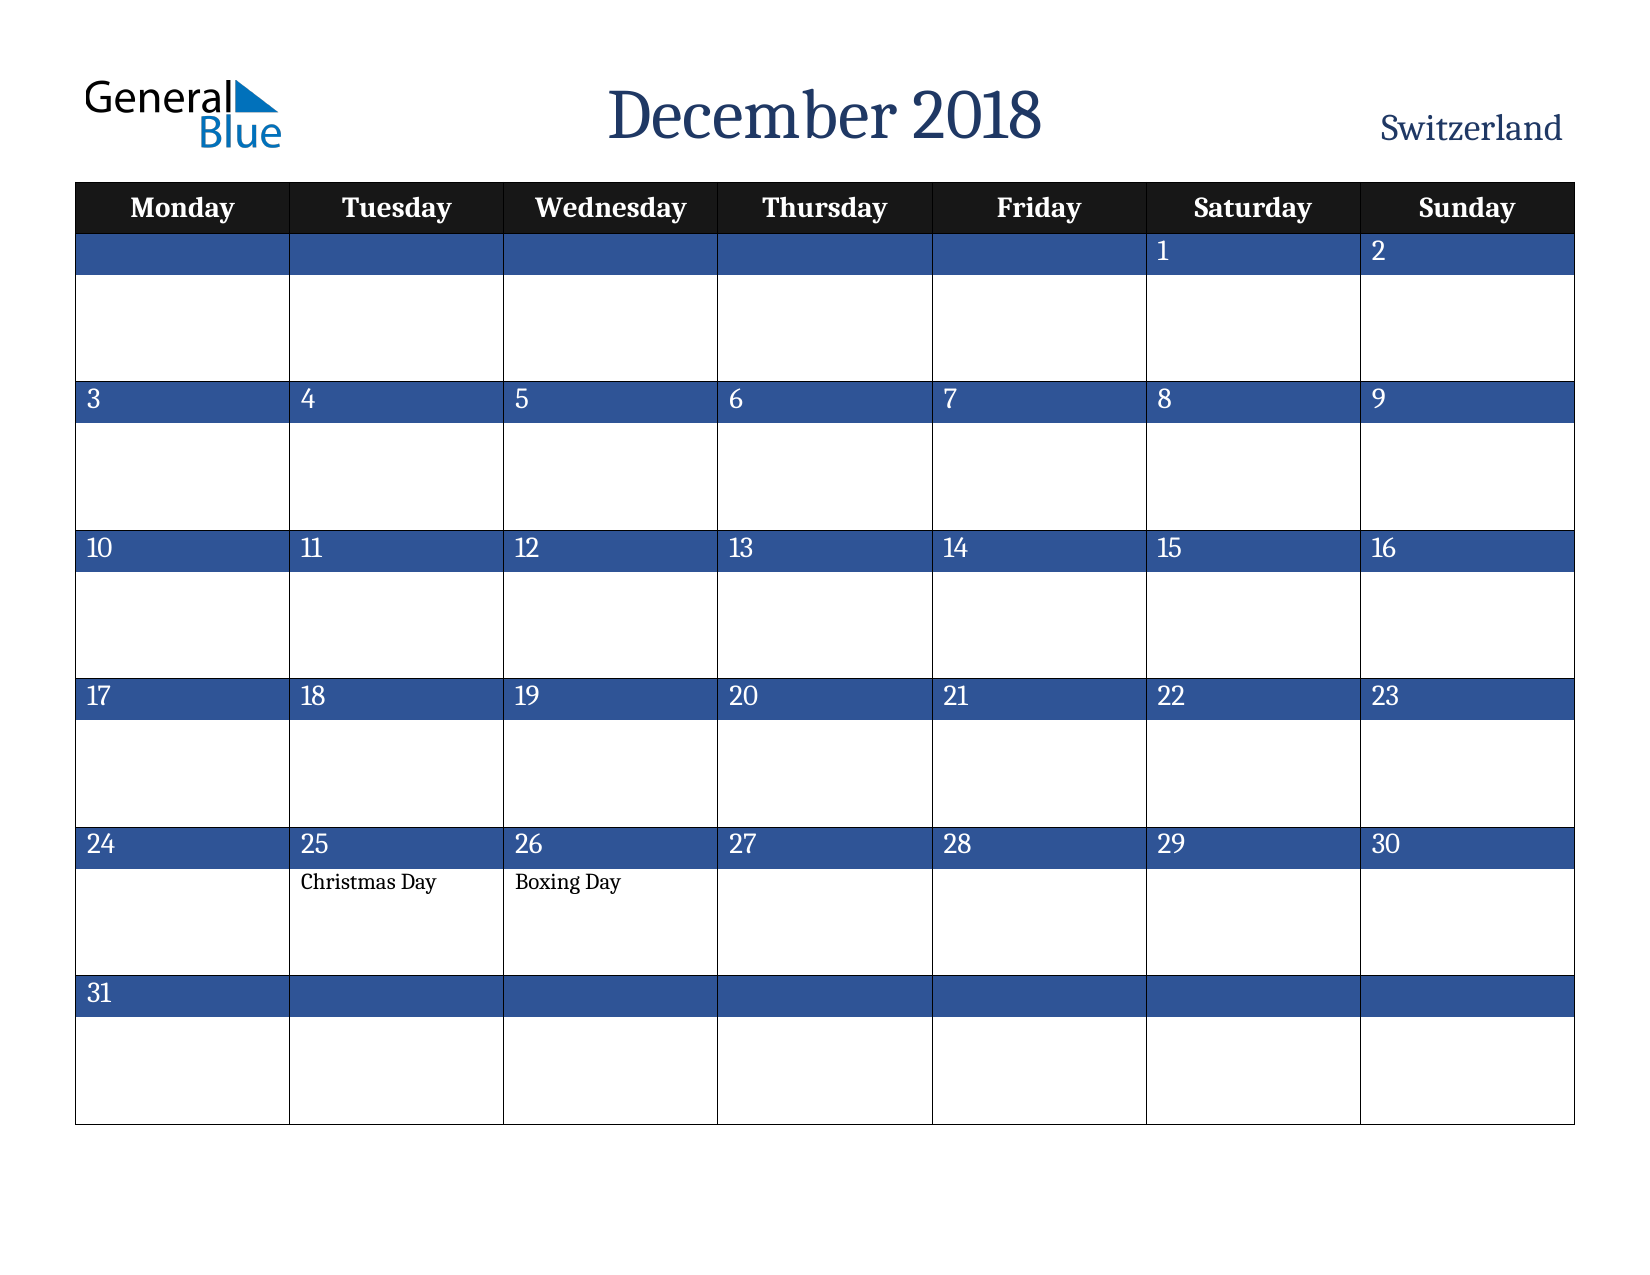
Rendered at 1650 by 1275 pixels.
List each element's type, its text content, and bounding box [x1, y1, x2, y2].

table_cell 17 [76, 679, 289, 720]
table_cell Monday [76, 183, 289, 233]
table_cell Friday [933, 183, 1146, 233]
table_cell 18 [290, 679, 503, 720]
table_cell [1361, 976, 1574, 1017]
table_cell [933, 423, 1146, 530]
table_cell [504, 976, 717, 1017]
table_cell 24 [76, 828, 289, 869]
table_header [76, 75, 503, 182]
table_cell [1147, 720, 1360, 827]
table_cell 3 [76, 382, 289, 423]
table_cell 15 [1147, 531, 1360, 572]
table_cell [718, 275, 932, 381]
table_cell [718, 234, 932, 275]
table_cell 8 [1147, 382, 1360, 423]
table_cell [290, 572, 503, 678]
table_cell [1147, 275, 1360, 381]
table_cell [933, 720, 1146, 827]
table_cell [290, 976, 503, 1017]
table_cell 4 [290, 382, 503, 423]
table_header Switzerland [1146, 75, 1574, 182]
table_cell [1147, 423, 1360, 530]
table_cell [290, 234, 503, 275]
table_cell [290, 275, 503, 381]
table_cell 2 [1361, 234, 1574, 275]
table_cell [76, 275, 289, 381]
table_cell [933, 275, 1146, 381]
table_cell [290, 1017, 503, 1123]
table_cell 5 [504, 382, 717, 423]
table_cell [504, 234, 717, 275]
table_cell [76, 869, 289, 975]
table_cell [933, 976, 1146, 1017]
table_cell [1361, 423, 1574, 530]
table_cell [718, 869, 932, 975]
table_cell [504, 572, 717, 678]
table_cell 25 [290, 828, 503, 869]
table_cell [1147, 976, 1360, 1017]
table_cell 9 [1361, 382, 1574, 423]
table_cell [718, 976, 932, 1017]
table_cell 30 [1361, 828, 1574, 869]
table_cell 12 [504, 531, 717, 572]
table_cell [718, 1017, 932, 1123]
table_cell [1147, 1017, 1360, 1123]
table_cell 26 [504, 828, 717, 869]
table_cell [1361, 720, 1574, 827]
table_cell 27 [718, 828, 932, 869]
table_cell [76, 234, 289, 275]
table_cell 13 [718, 531, 932, 572]
table_cell [718, 720, 932, 827]
picture [86, 80, 281, 148]
table_cell 23 [1361, 679, 1574, 720]
table_cell [933, 869, 1146, 975]
table_cell 28 [933, 828, 1146, 869]
table_cell Boxing Day [504, 869, 717, 975]
table_cell Thursday [718, 183, 932, 233]
table_cell 16 [1361, 531, 1574, 572]
table_cell 22 [1147, 679, 1360, 720]
table_cell [504, 423, 717, 530]
table_cell [1361, 572, 1574, 678]
table_cell [1361, 869, 1574, 975]
table_cell [718, 423, 932, 530]
table_cell Sunday [1361, 183, 1574, 233]
table_cell 29 [1147, 828, 1360, 869]
table_cell [76, 1017, 289, 1123]
table_cell [76, 572, 289, 678]
table_cell Wednesday [504, 183, 717, 233]
table_cell 21 [933, 679, 1146, 720]
table_cell [76, 423, 289, 530]
table_header December 2018 [504, 75, 1146, 182]
table_cell 11 [290, 531, 503, 572]
table_cell [76, 720, 289, 827]
table_cell [1147, 869, 1360, 975]
table_cell [290, 720, 503, 827]
table_cell [504, 1017, 717, 1123]
table_cell [933, 1017, 1146, 1123]
table_cell 31 [76, 976, 289, 1017]
table_cell 1 [1147, 234, 1360, 275]
table_cell [1147, 572, 1360, 678]
table_cell 20 [718, 679, 932, 720]
table_cell [718, 572, 932, 678]
table_cell Christmas Day [290, 869, 503, 975]
table_cell Saturday [1147, 183, 1360, 233]
table_cell [933, 234, 1146, 275]
table_cell [504, 275, 717, 381]
table_cell [1361, 275, 1574, 381]
table_cell [290, 423, 503, 530]
table_cell [1361, 1017, 1574, 1123]
table_cell [933, 572, 1146, 678]
table_cell 14 [933, 531, 1146, 572]
table_cell 19 [504, 679, 717, 720]
table_cell 6 [718, 382, 932, 423]
table_cell Tuesday [290, 183, 503, 233]
table_cell 10 [76, 531, 289, 572]
table_cell 7 [933, 382, 1146, 423]
table_cell [504, 720, 717, 827]
